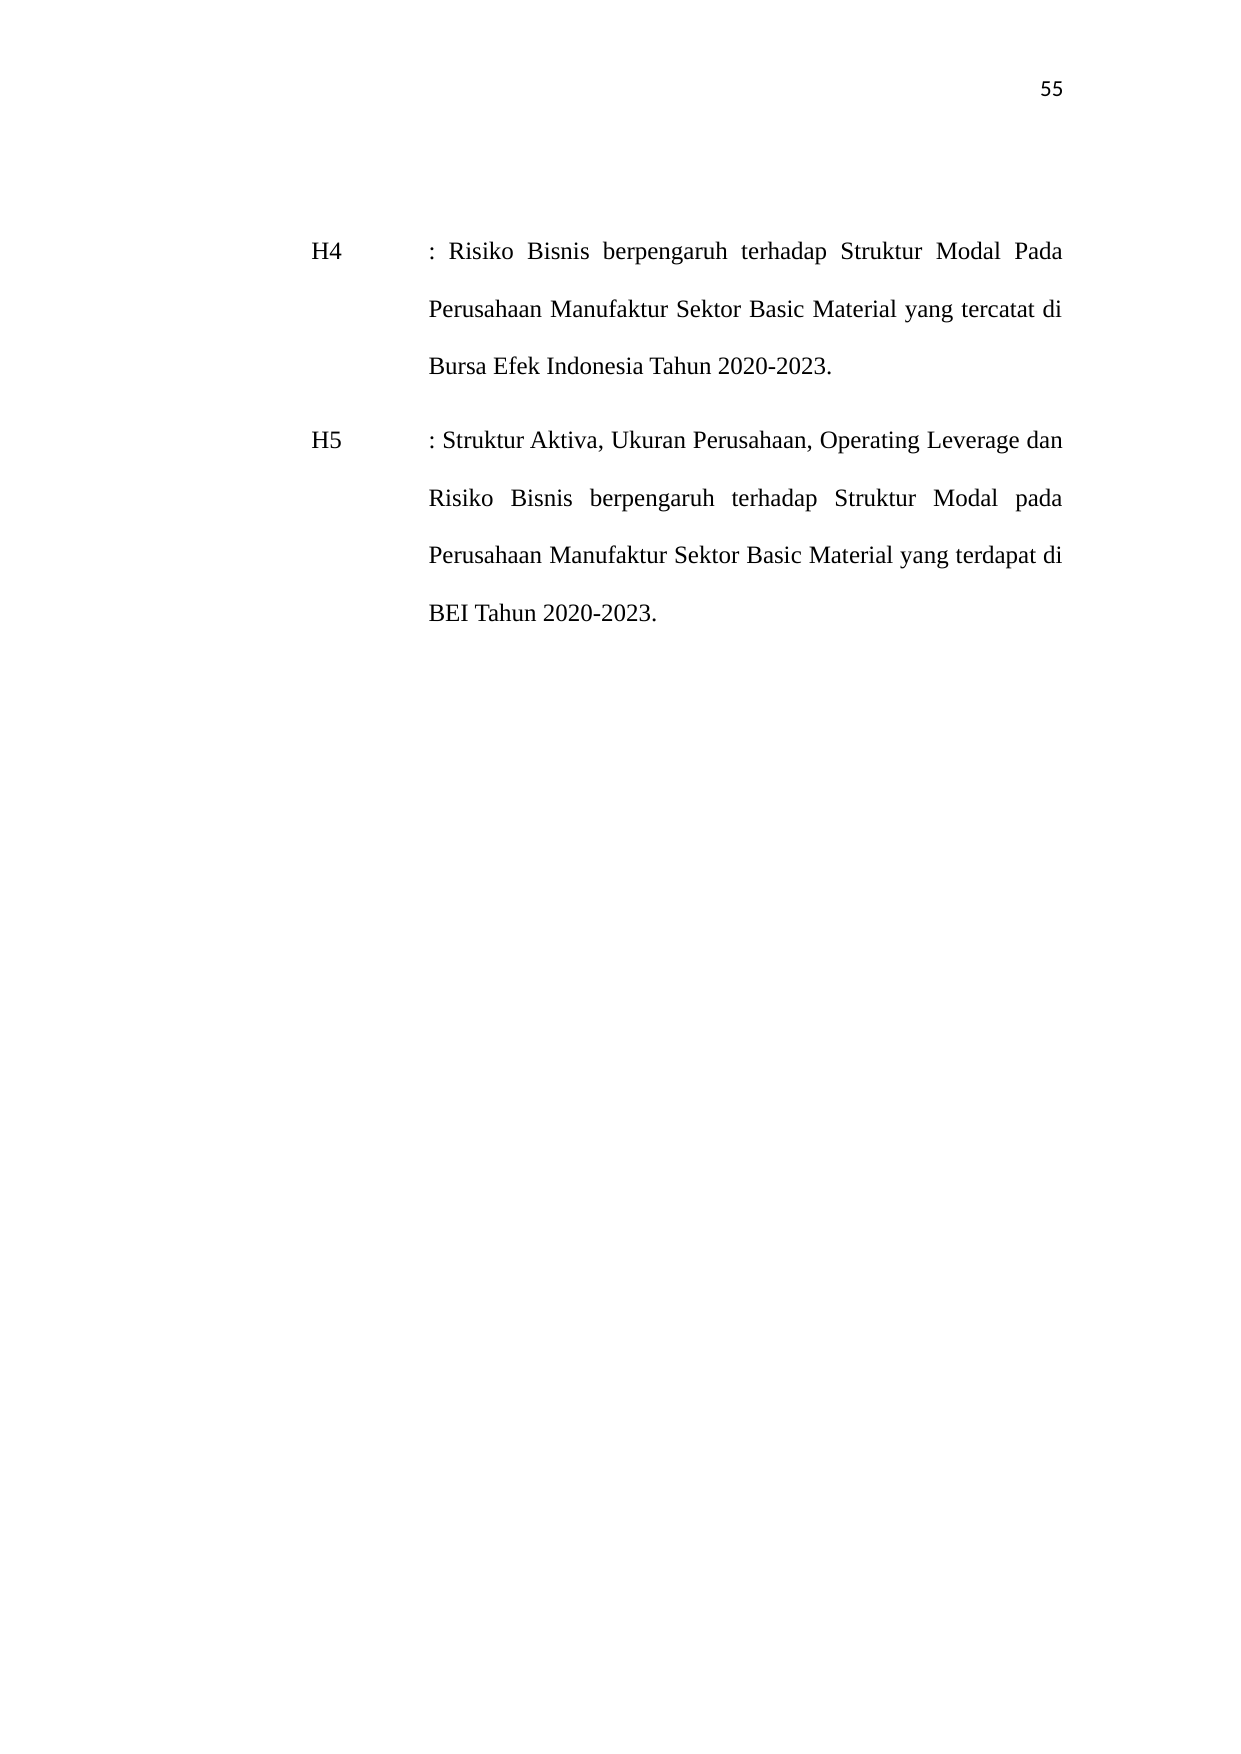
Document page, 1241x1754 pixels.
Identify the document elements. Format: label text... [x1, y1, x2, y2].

text H5 : Struktur Aktiva, Ukuran Perusahaan, Operating Leverage dan Risiko Bisnis berpengaruh terhadap Struktur Modal pada Perusahaan Manufaktur Sektor Basic Material yang terdapat di BEI Tahun 2020-2023. [311, 425, 1063, 627]
text H4 : Risiko Bisnis berpengaruh terhadap Struktur Modal Pada Perusahaan Manufaktur Sektor Basic Material yang tercatat di Bursa Efek Indonesia Tahun 2020-2023. [311, 236, 1063, 380]
